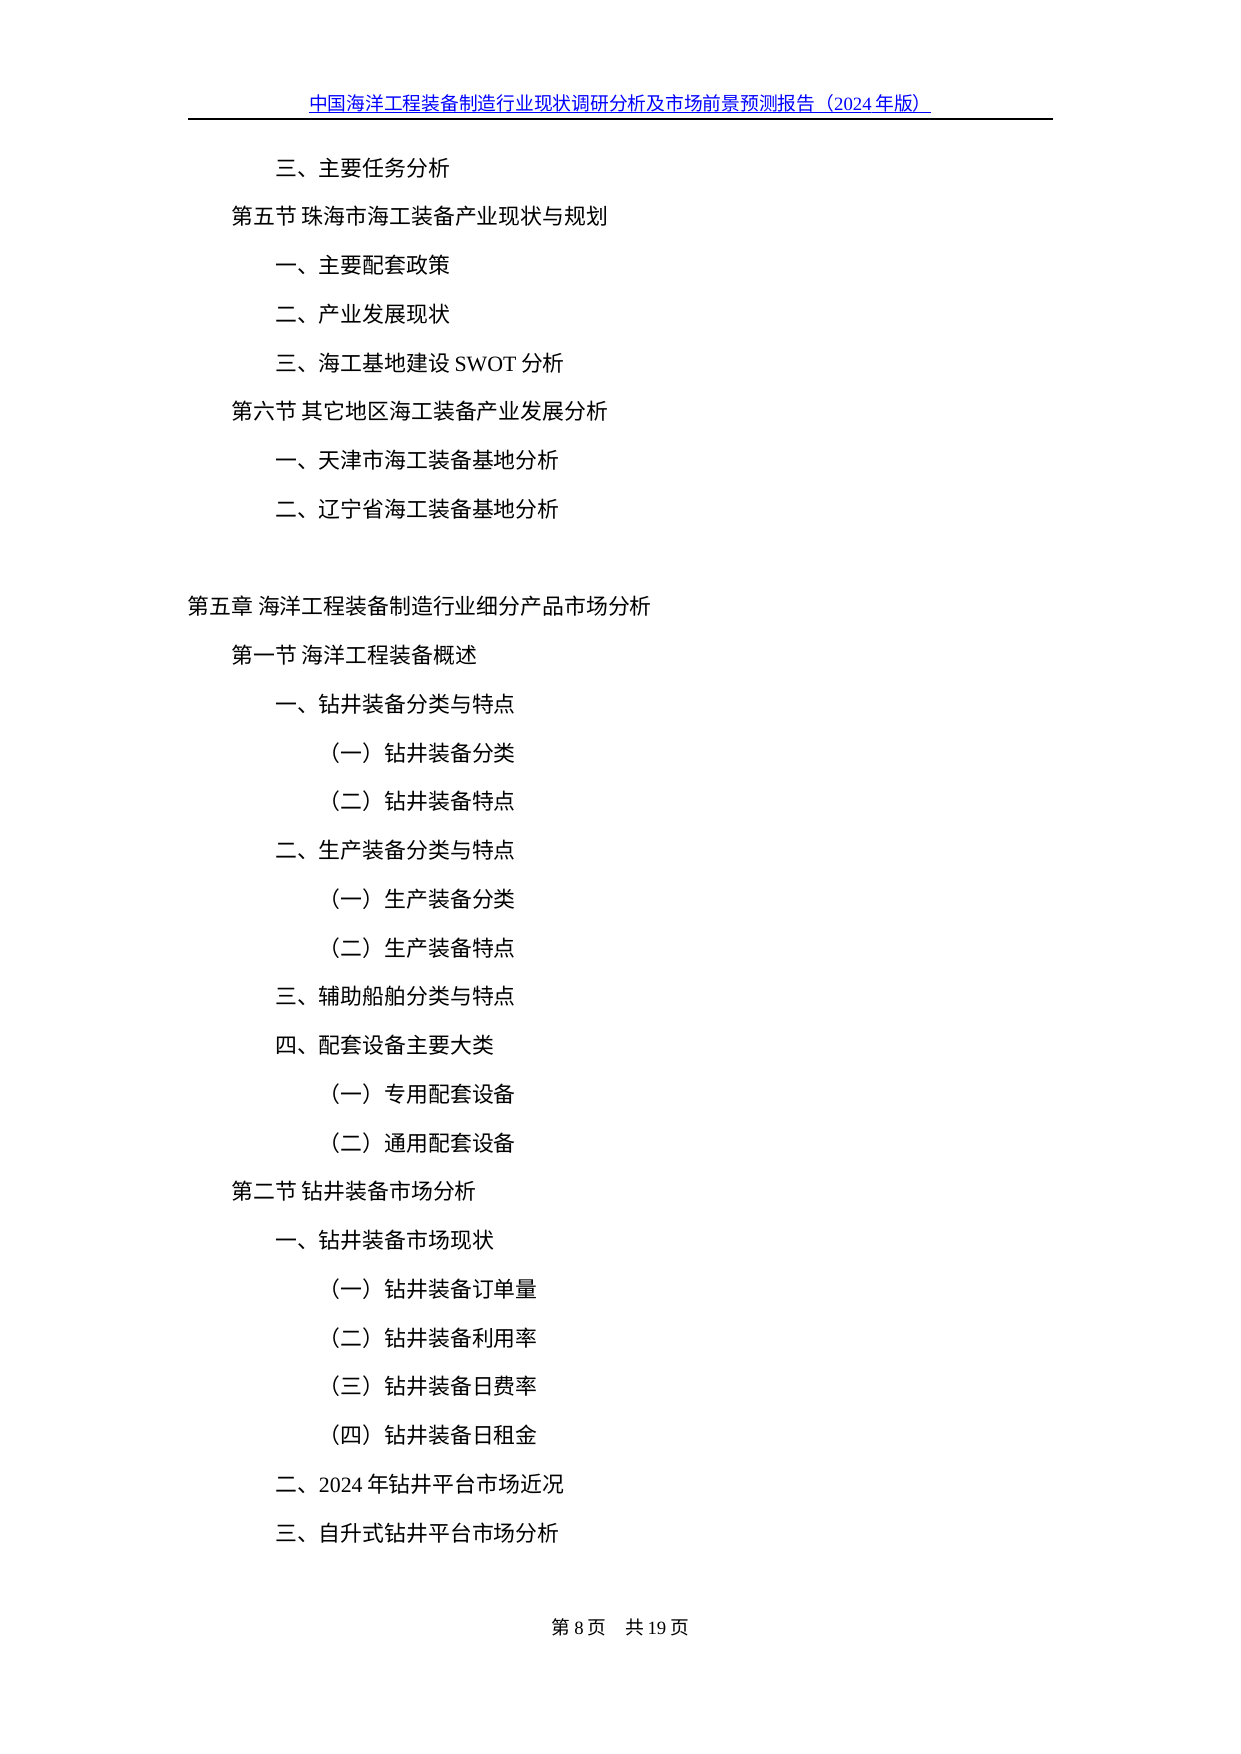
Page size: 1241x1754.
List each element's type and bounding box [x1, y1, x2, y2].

text [187, 150, 1053, 1548]
